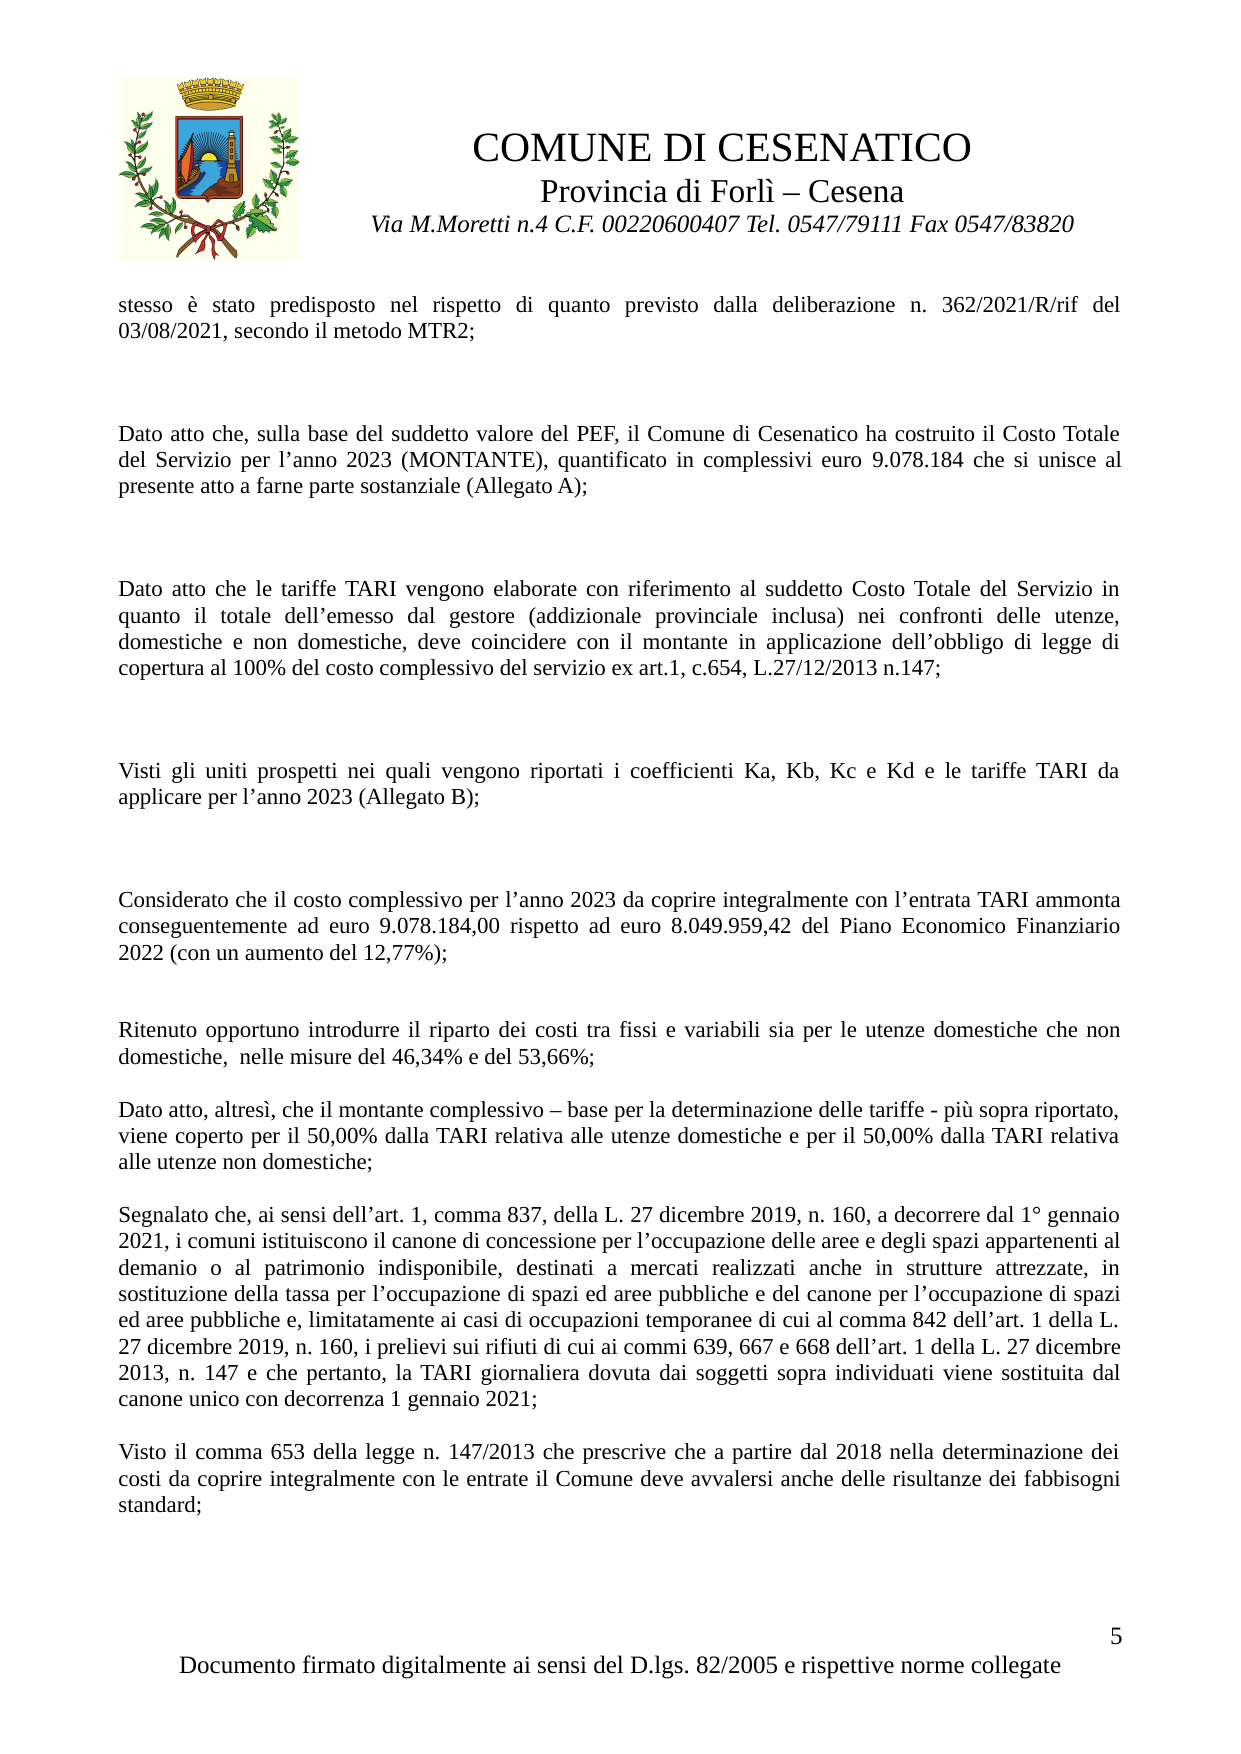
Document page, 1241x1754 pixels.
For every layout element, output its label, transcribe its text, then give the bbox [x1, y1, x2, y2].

text Considerato che il costo complessivo per l’anno 2023 da coprire integralmente con l’entrata TARI ammonta conseguentemente ad euro 9.078.184,00 rispetto ad euro 8.049.959,42 del Piano Economico Finanziario 2022 (con un aumento del 12,77%); [118, 886, 1122, 965]
picture [118, 77, 300, 260]
text Ritenuto opportuno introdurre il riparto dei costi tra fissi e variabili sia per le utenze domestiche che non domestiche, nelle misure del 46,34% e del 53,66%; [118, 1017, 1122, 1069]
text Dato atto, altresì, che il montante complessivo – base per la determinazione delle tariffe - più sopra riportato, viene coperto per il 50,00% dalla TARI relativa alle utenze domestiche e per il 50,00% dalla TARI relativa alle utenze non domestiche; [118, 1096, 1122, 1175]
list Dato atto che le tariffe TARI vengono elaborate con riferimento al suddetto Costo Totale del Servizio in quanto il totale dell’emesso dal gestore (addizionale provinciale inclusa) nei confronti delle utenze, domestiche e non domestiche, deve coincidere con il montante in applicazione dell’obbligo di legge di copertura al 100% del costo complessivo del servizio ex art.1, c.654, L.27/12/2013 n.147; [118, 575, 1122, 681]
list Visti gli uniti prospetti nei quali vengono riportati i coefficienti Ka, Kb, Kc e Kd e le tariffe TARI da applicare per l’anno 2023 (Allegato B); [118, 757, 1122, 810]
text Segnalato che, ai sensi dell’art. 1, comma 837, della L. 27 dicembre 2019, n. 160, a decorrere dal 1° gennaio 2021, i comuni istituiscono il canone di concessione per l’occupazione delle aree e degli spazi appartenenti al demanio o al patrimonio indisponibile, destinati a mercati realizzati anche in strutture attrezzate, in sostituzione della tassa per l’occupazione di spazi ed aree pubbliche e del canone per l’occupazione di spazi ed aree pubbliche e, limitatamente ai casi di occupazioni temporanee di cui al comma 842 dell’art. 1 della L. 27 dicembre 2019, n. 160, i prelievi sui rifiuti di cui ai commi 639, 667 e 668 dell’art. 1 della L. 27 dicembre 2013, n. 147 e che pertanto, la TARI giornaliera dovuta dai soggetti sopra individuati viene sostituita dal canone unico con decorrenza 1 gennaio 2021; [118, 1201, 1122, 1412]
text Visto il comma 653 della legge n. 147/2013 che prescrive che a partire dal 2018 nella determinazione dei costi da coprire integralmente con le entrate il Comune deve avvalersi anche delle risultanze dei fabbisogni standard; [118, 1438, 1122, 1517]
list Dato atto che, sulla base del suddetto valore del PEF, il Comune di Cesenatico ha costruito il Costo Totale del Servizio per l’anno 2023 (MONTANTE), quantificato in complessivi euro 9.078.184 che si unisce al presente atto a farne parte sostanziale (Allegato A); [118, 420, 1122, 499]
